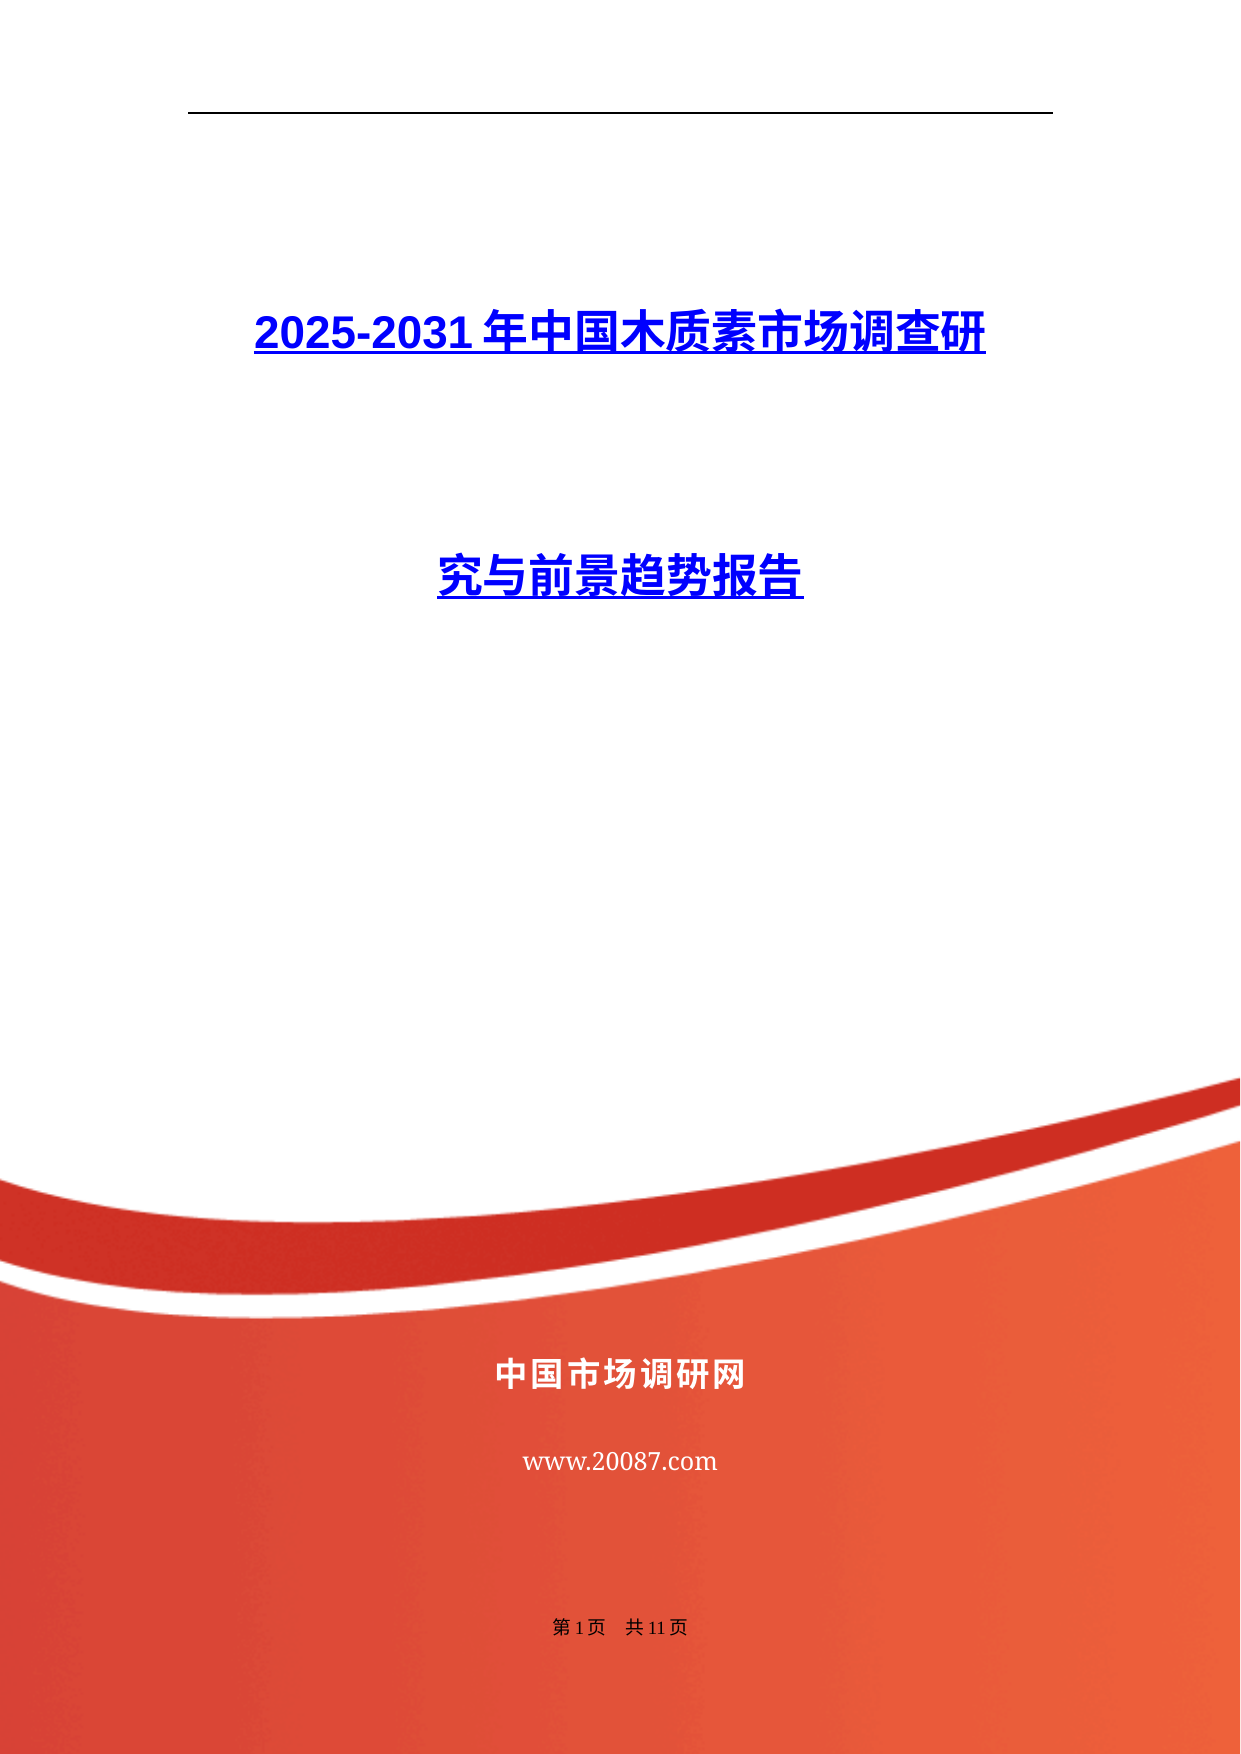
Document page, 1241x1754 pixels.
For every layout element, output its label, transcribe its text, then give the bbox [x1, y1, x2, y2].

text www.20087.com [187, 1428, 1053, 1493]
picture [0, 1006, 1241, 1754]
subtitle 中国市场调研网 [187, 1339, 1053, 1404]
table_header 2025-2031年中国木质素市场调查研究与前景趋势报告 [188, 207, 1053, 773]
